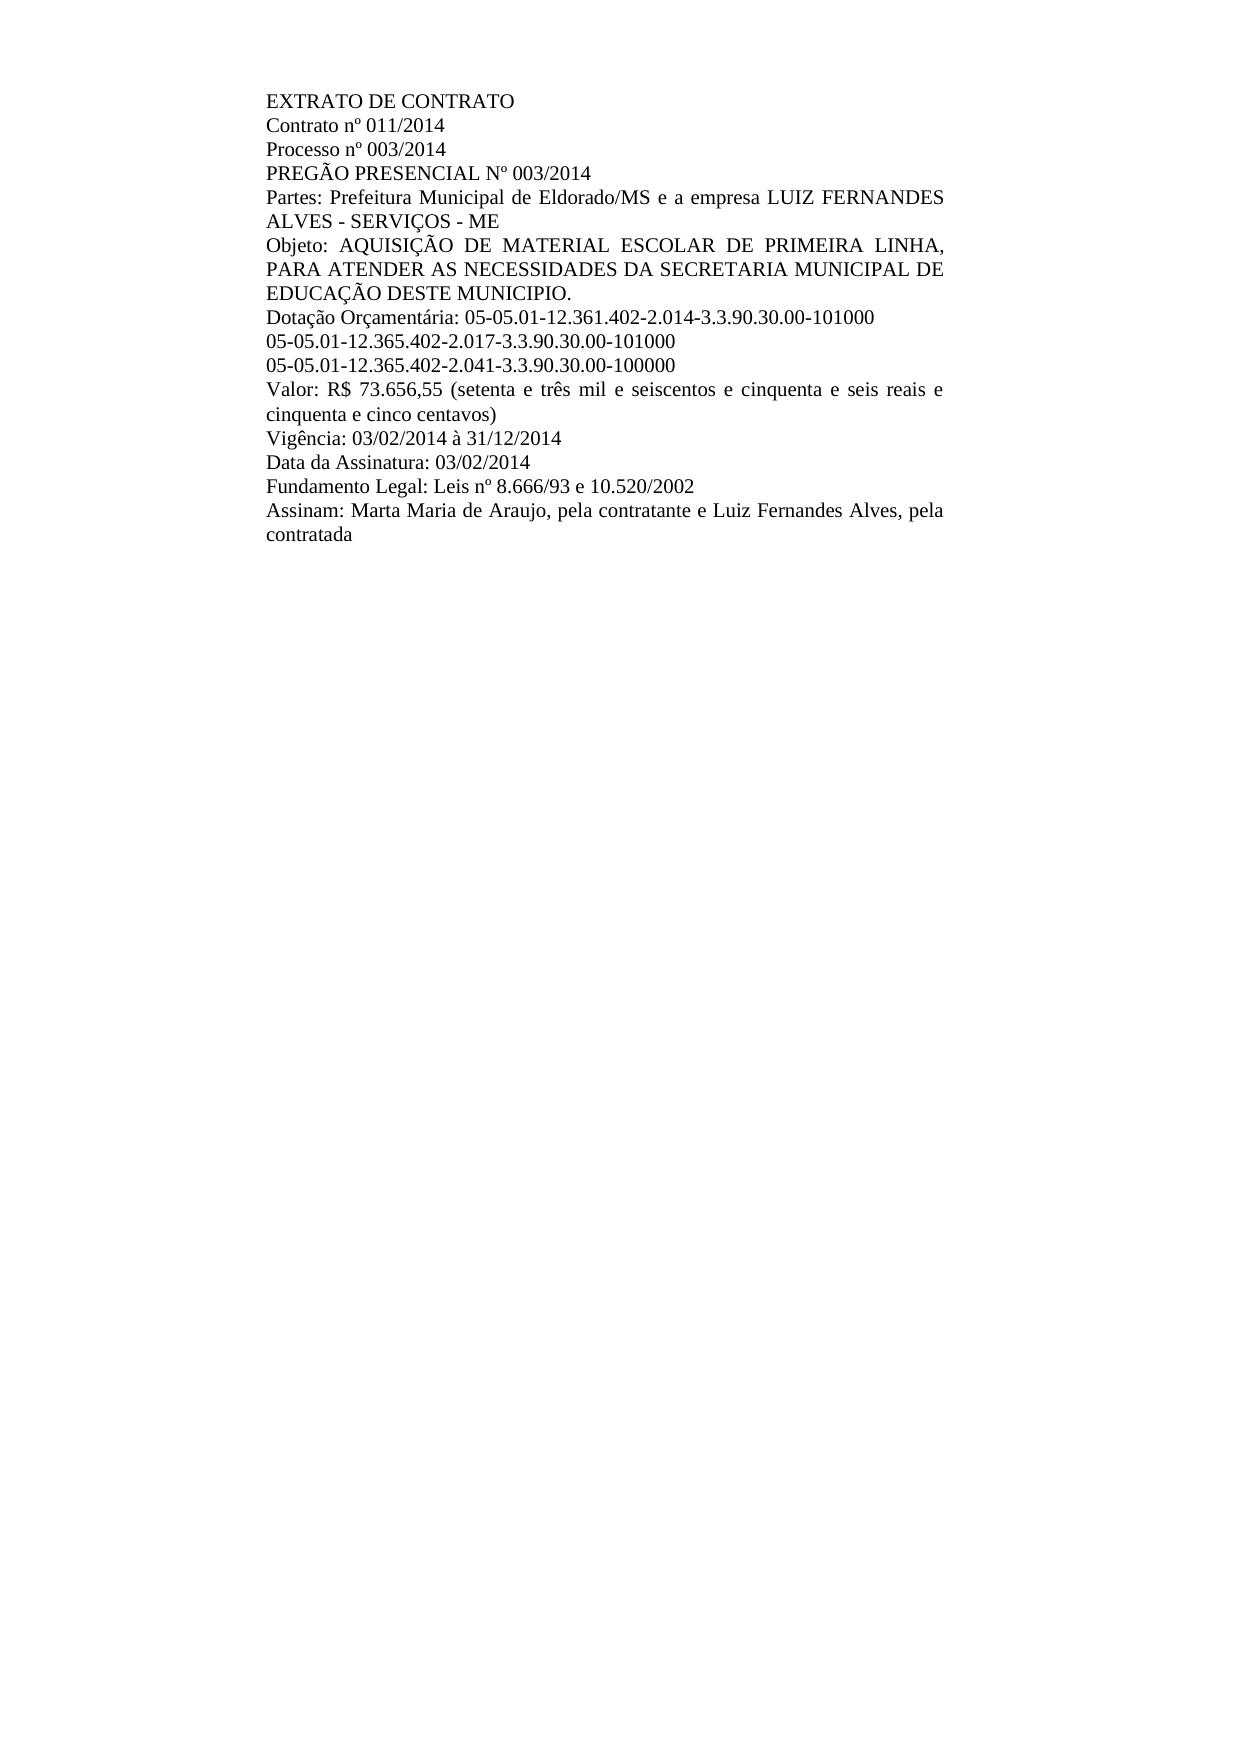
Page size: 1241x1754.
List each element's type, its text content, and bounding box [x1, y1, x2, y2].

text Assinam: Marta Maria de Araujo, pela contratante e Luiz Fernandes Alves, pela contratada [266, 498, 945, 546]
text Dotação Orçamentária: 05-05.01-12.361.402-2.014-3.3.90.30.00-101000 [266, 305, 945, 329]
text Fundamento Legal: Leis nº 8.666/93 e 10.520/2002 [266, 474, 945, 498]
text Valor: R$ 73.656,55 (setenta e três mil e seiscentos e cinquenta e seis reais e cinquenta e cinco centavos) [266, 377, 945, 426]
text Partes: Prefeitura Municipal de Eldorado/MS e a empresa LUIZ FERNANDES ALVES - SERVIÇOS - ME [266, 185, 945, 233]
text Contrato nº 011/2014 [266, 113, 945, 137]
text Vigência: 03/02/2014 à 31/12/2014 [266, 426, 945, 449]
text Objeto: AQUISIÇÃO DE MATERIAL ESCOLAR DE PRIMEIRA LINHA, PARA ATENDER AS NECESSIDADES DA SECRETARIA MUNICIPAL DE EDUCAÇÃO DESTE MUNICIPIO. [266, 233, 945, 305]
text Processo nº 003/2014 [266, 137, 945, 161]
text Data da Assinatura: 03/02/2014 [266, 449, 945, 474]
text PREGÃO PRESENCIAL Nº 003/2014 [266, 161, 945, 185]
text 05-05.01-12.365.402-2.017-3.3.90.30.00-101000 [266, 329, 945, 353]
text EXTRATO DE CONTRATO [266, 89, 945, 113]
text 05-05.01-12.365.402-2.041-3.3.90.30.00-100000 [266, 353, 945, 377]
